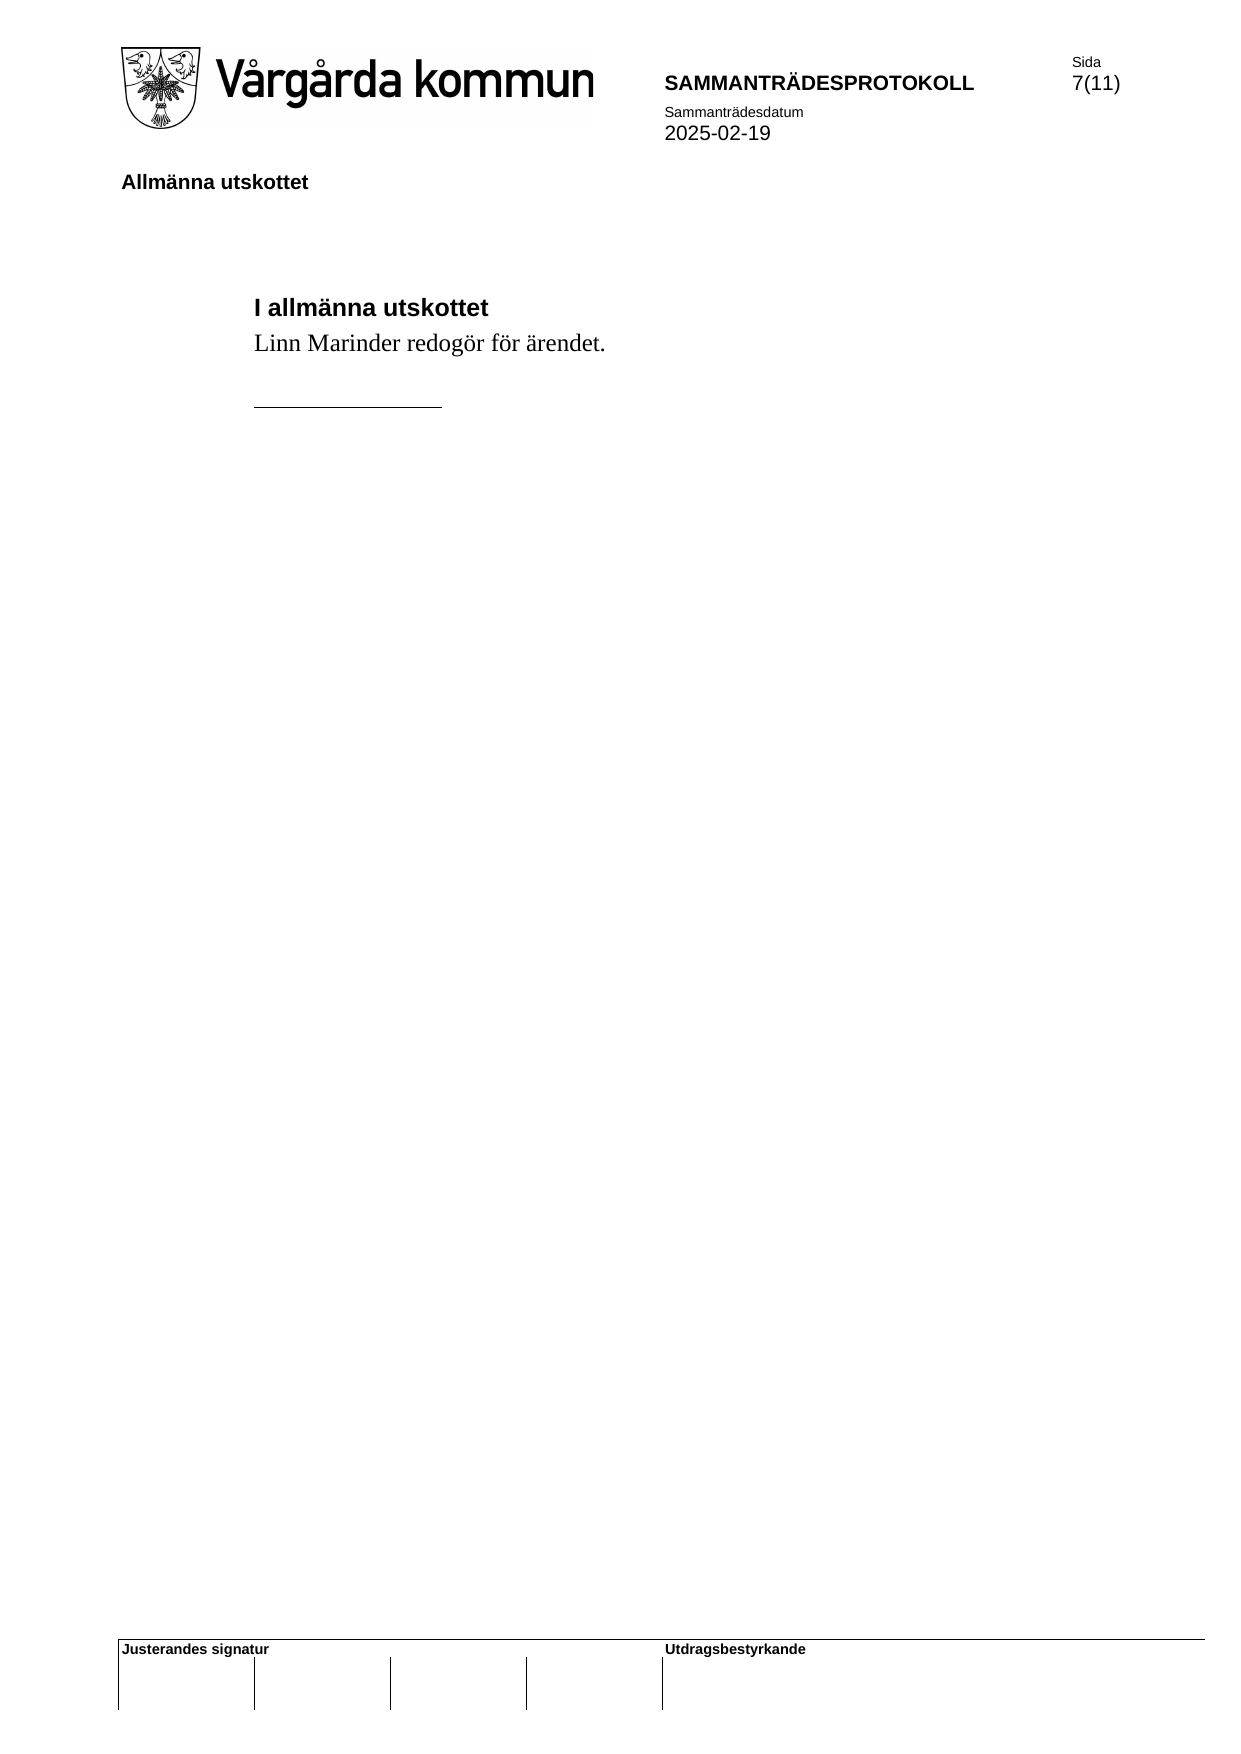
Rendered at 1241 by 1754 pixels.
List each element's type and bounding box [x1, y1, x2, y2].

picture [121, 47, 594, 129]
